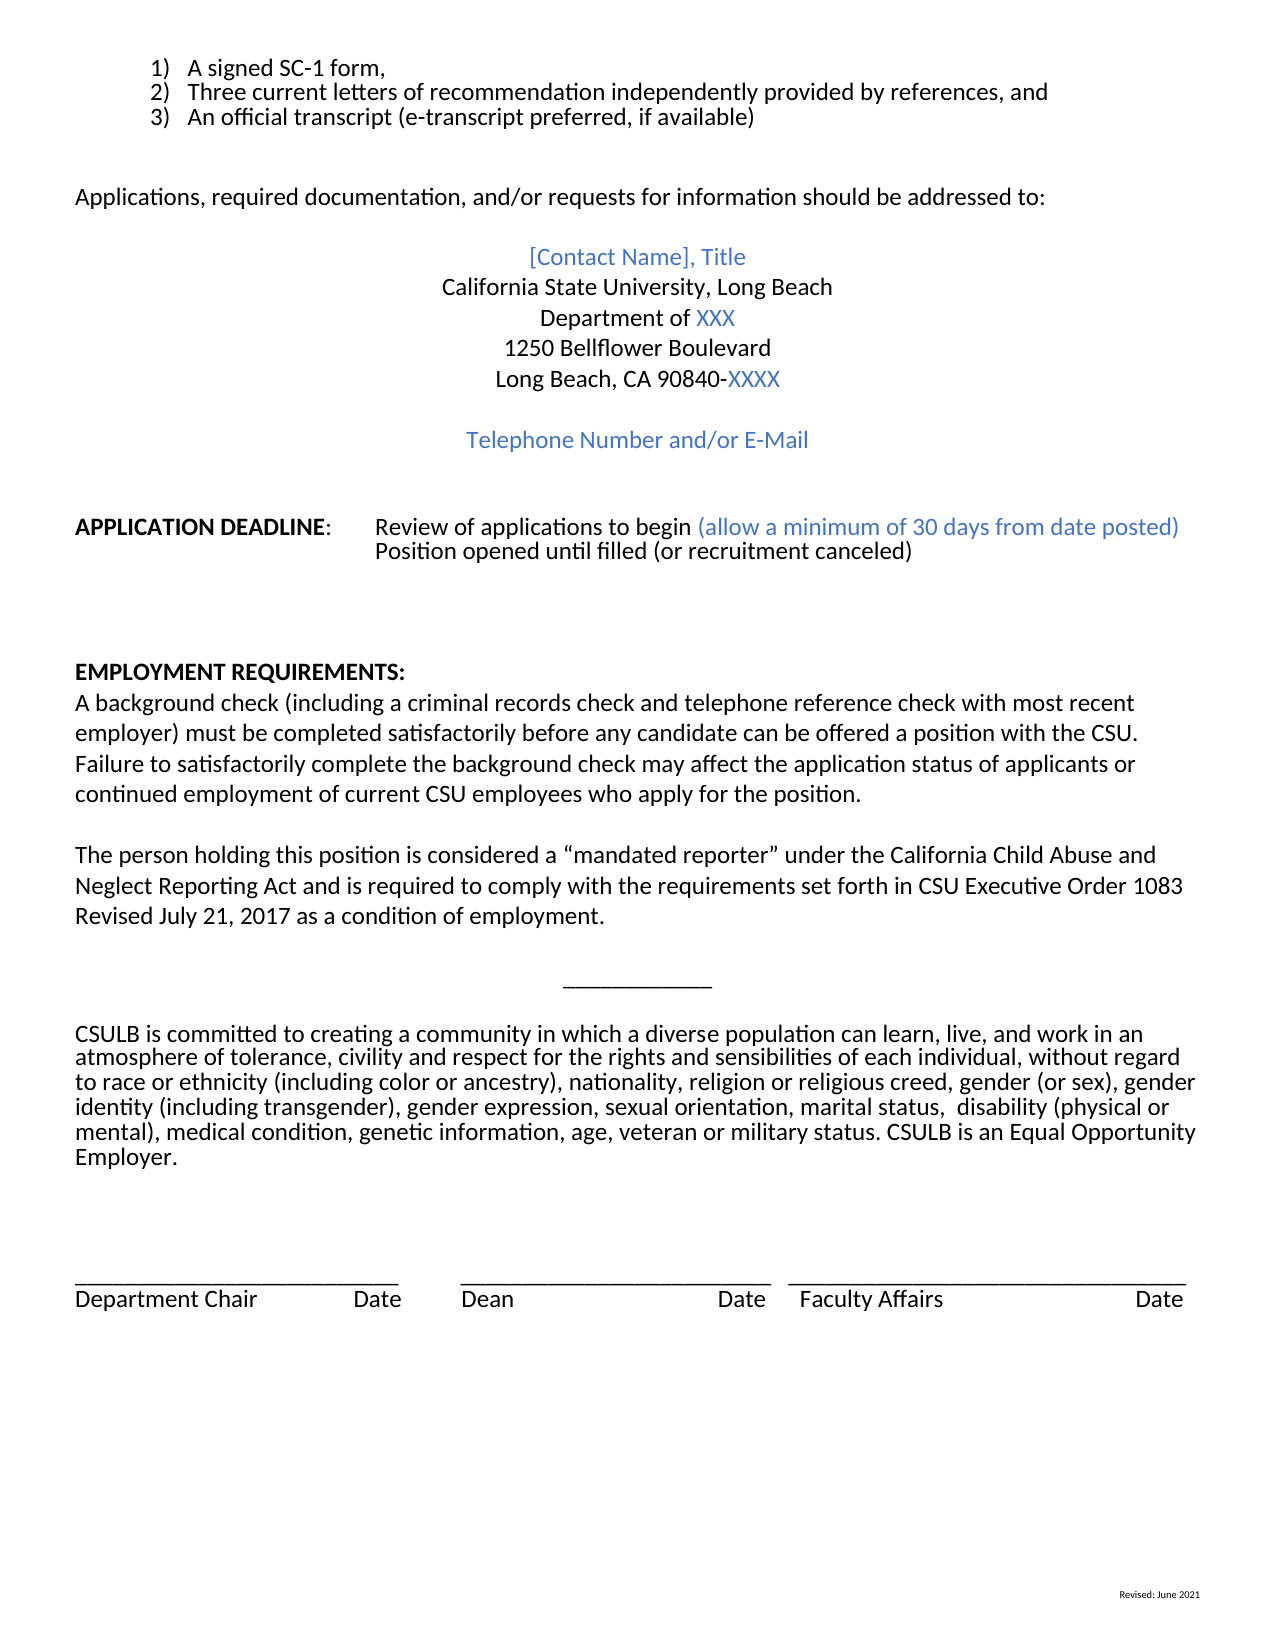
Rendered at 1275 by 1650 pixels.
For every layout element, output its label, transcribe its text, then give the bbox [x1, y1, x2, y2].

text Telephone Number and/or E-Mail [75, 424, 1200, 454]
text CSULB is committed to creating a community in which a diverse population can learn, live, and work in an atmosphere of tolerance, civility and respect for the rights and sensibilities of each individual, without regard to race or ethnicity (including color or ancestry), nationality, religion or religious creed, gender (or sex), gender identity (including transgender), gender expression, sexual orientation, marital status, disability (physical or mental), medical condition, genetic information, age, veteran or military status. CSULB is an Equal Opportunity Employer. [75, 1023, 1200, 1171]
text __________________________ _________________________ ________________________________ [75, 1263, 1200, 1287]
list An official transcript (e-transcript preferred, if available) [150, 106, 1200, 130]
text Applications, required documentation, and/or requests for information should be addressed to: [75, 186, 1200, 210]
text Long Beach, CA 90840-XXXX [75, 363, 1200, 393]
text A background check (including a criminal records check and telephone reference check with most recent employer) must be completed satisfactorily before any candidate can be offered a position with the CSU. Failure to satisfactorily complete the background check may affect the application status of applicants or continued employment of current CSU employees who apply for the position. [75, 687, 1200, 809]
text Department of XXX [75, 302, 1200, 332]
text Position opened until filled (or recruitment canceled) [75, 540, 1200, 565]
text APPLICATION DEADLINE: Review of applications to begin (allow a minimum of 30 days from date posted) [75, 515, 1200, 540]
text [Contact Name], Title [75, 241, 1200, 271]
text Department Chair Date Dean Date Faculty Affairs Date [75, 1287, 1200, 1312]
text EMPLOYMENT REQUIREMENTS: [75, 656, 1200, 687]
list A signed SC-1 form, [150, 56, 1200, 81]
text 1250 Bellflower Boulevard [75, 332, 1200, 363]
text ____________ [75, 962, 1200, 992]
text California State University, Long Beach [75, 271, 1200, 302]
text The person holding this position is considered a “mandated reporter” under the California Child Abuse and Neglect Reporting Act and is required to comply with the requirements set forth in CSU Executive Order 1083 Revised July 21, 2017 as a condition of employment. [75, 839, 1200, 931]
list Three current letters of recommendation independently provided by references, and [150, 81, 1200, 106]
